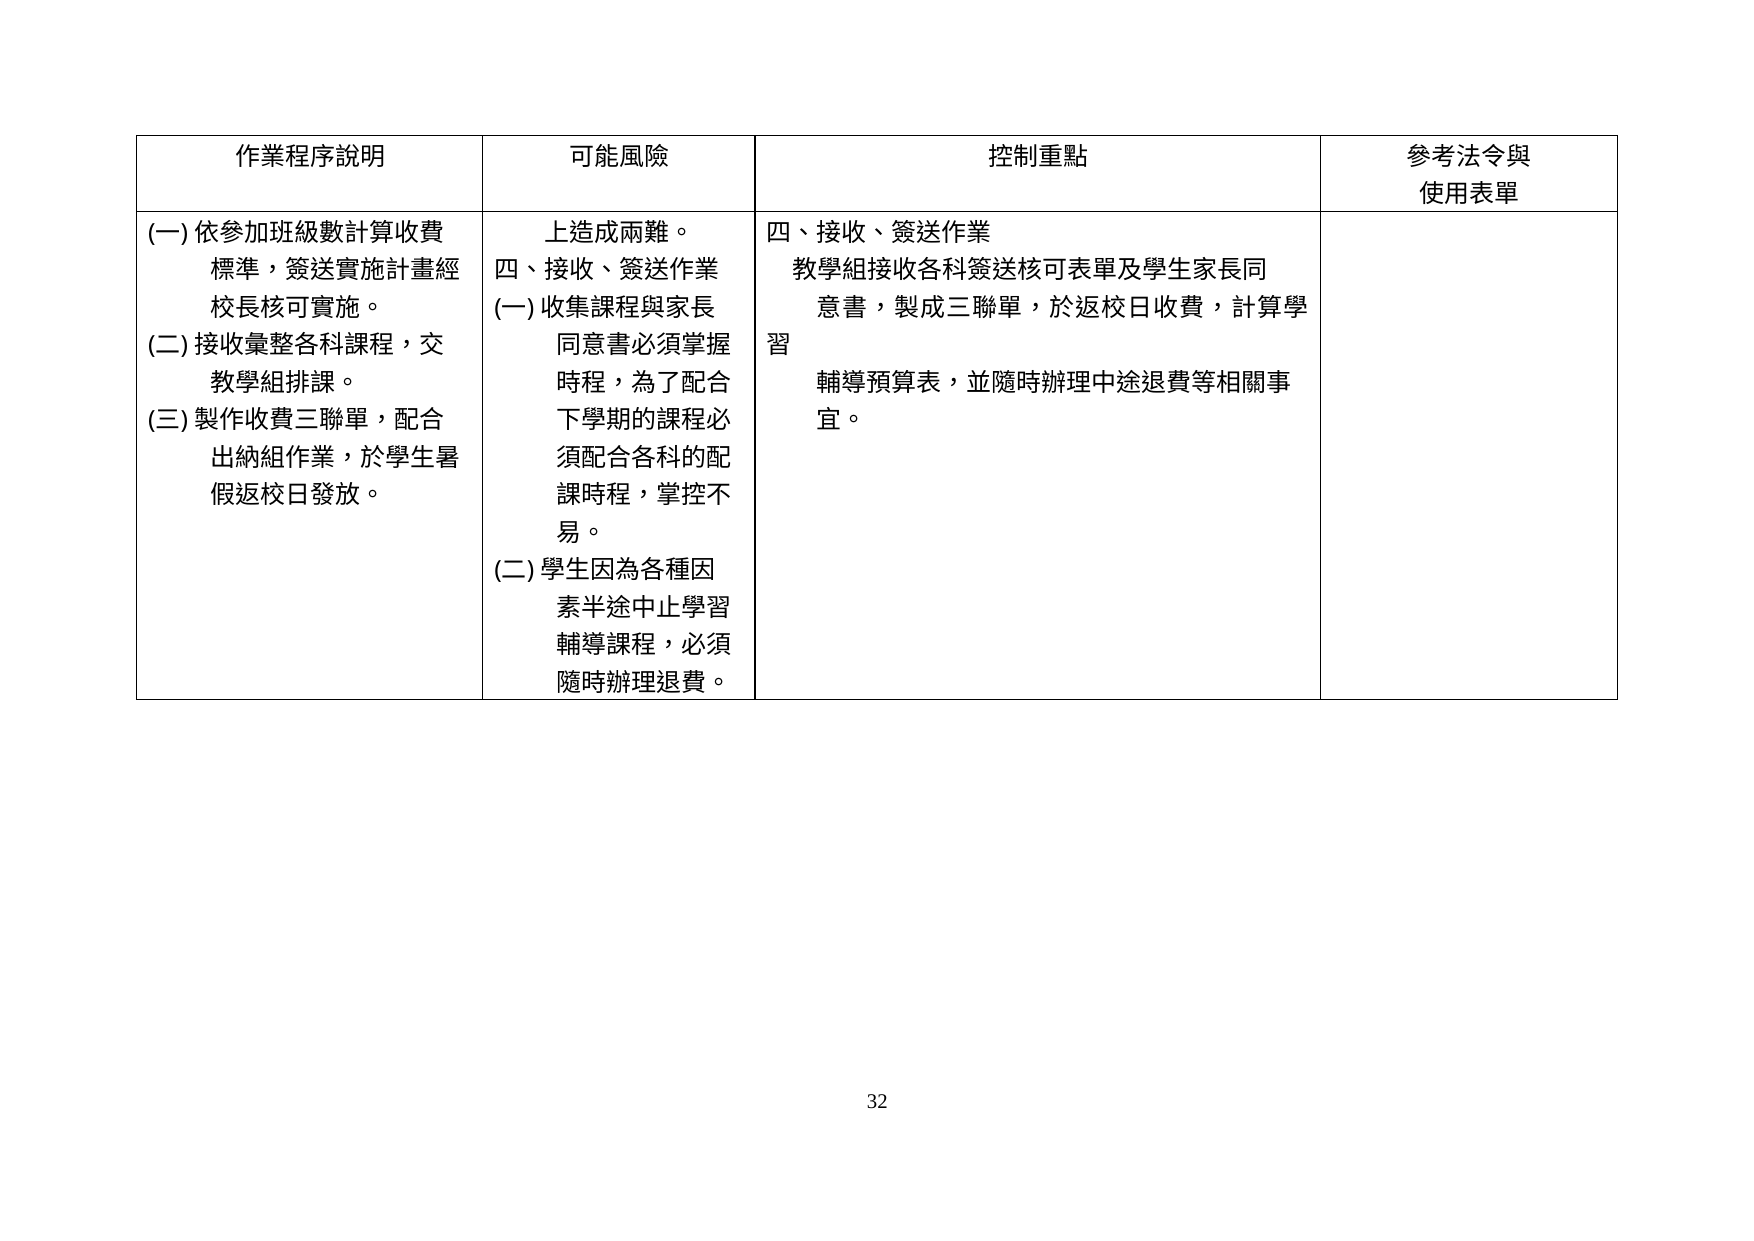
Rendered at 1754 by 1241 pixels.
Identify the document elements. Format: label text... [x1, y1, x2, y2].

table_header 控制重點 [756, 136, 1320, 211]
table_header 作業程序說明 [137, 136, 482, 211]
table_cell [483, 212, 754, 699]
table_header 參考法令與 使用表單 [1321, 136, 1617, 211]
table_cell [1321, 212, 1617, 699]
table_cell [756, 212, 1320, 699]
table_header 可能風險 [483, 136, 754, 211]
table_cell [137, 212, 482, 699]
